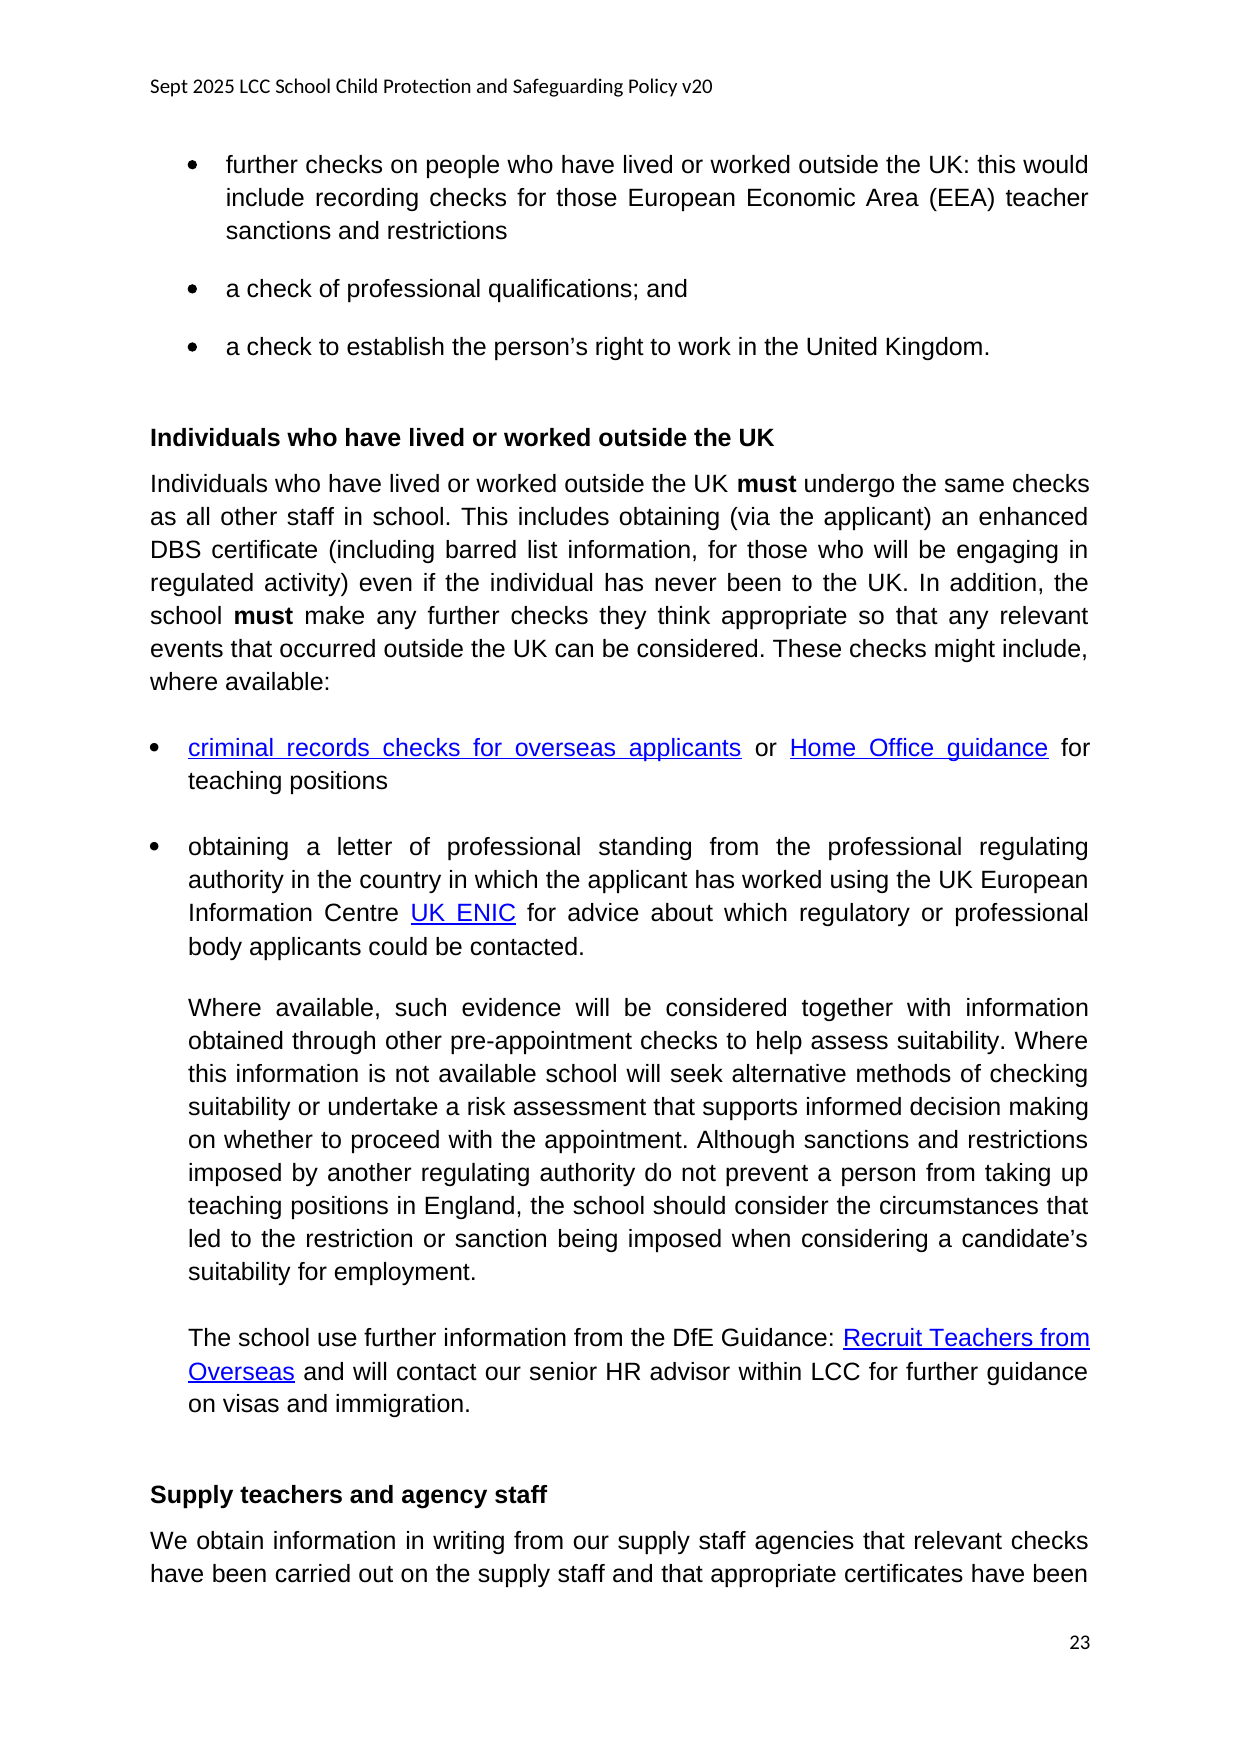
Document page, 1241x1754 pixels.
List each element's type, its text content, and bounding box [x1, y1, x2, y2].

text Supply teachers and agency staff [150, 1481, 1090, 1509]
list obtaining a letter of professional standing from the professional regulating authority in the country in which the applicant has worked using the UK European Information Centre UK ENIC for advice about which regulatory or professional body applicants could be contacted. [150, 832, 1090, 960]
list criminal records checks for overseas applicants or Home Office guidance for teaching positions [150, 733, 1090, 795]
text Individuals who have lived or worked outside the UK [150, 423, 1090, 452]
list further checks on people who have lived or worked outside the UK: this would include recording checks for those European Economic Area (EEA) teacher sanctions and restrictions [188, 150, 1090, 245]
list a check of professional qualifications; and [188, 274, 1090, 303]
text The school use further information from the DfE Guidance: Recruit Teachers from Overseas and will contact our senior HR advisor within LCC for further guidance on visas and immigration. [188, 1323, 1090, 1418]
text Individuals who have lived or worked outside the UK must undergo the same checks as all other staff in school. This includes obtaining (via the applicant) an enhanced DBS certificate (including barred list information, for those who will be engaging in regulated activity) even if the individual has never been to the UK. In addition, the school must make any further checks they think appropriate so that any relevant events that occurred outside the UK can be considered. These checks might include, where available: [150, 469, 1090, 696]
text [150, 1526, 1090, 1588]
text Where available, such evidence will be considered together with information obtained through other pre-appointment checks to help assess suitability. Where this information is not available school will seek alternative methods of checking suitability or undertake a risk assessment that supports informed decision making on whether to proceed with the appointment. Although sanctions and restrictions imposed by another regulating authority do not prevent a person from taking up teaching positions in England, the school should consider the circumstances that led to the restriction or sanction being imposed when considering a candidate’s suitability for employment. [188, 993, 1090, 1286]
list a check to establish the person’s right to work in the United Kingdom. [188, 332, 1090, 361]
